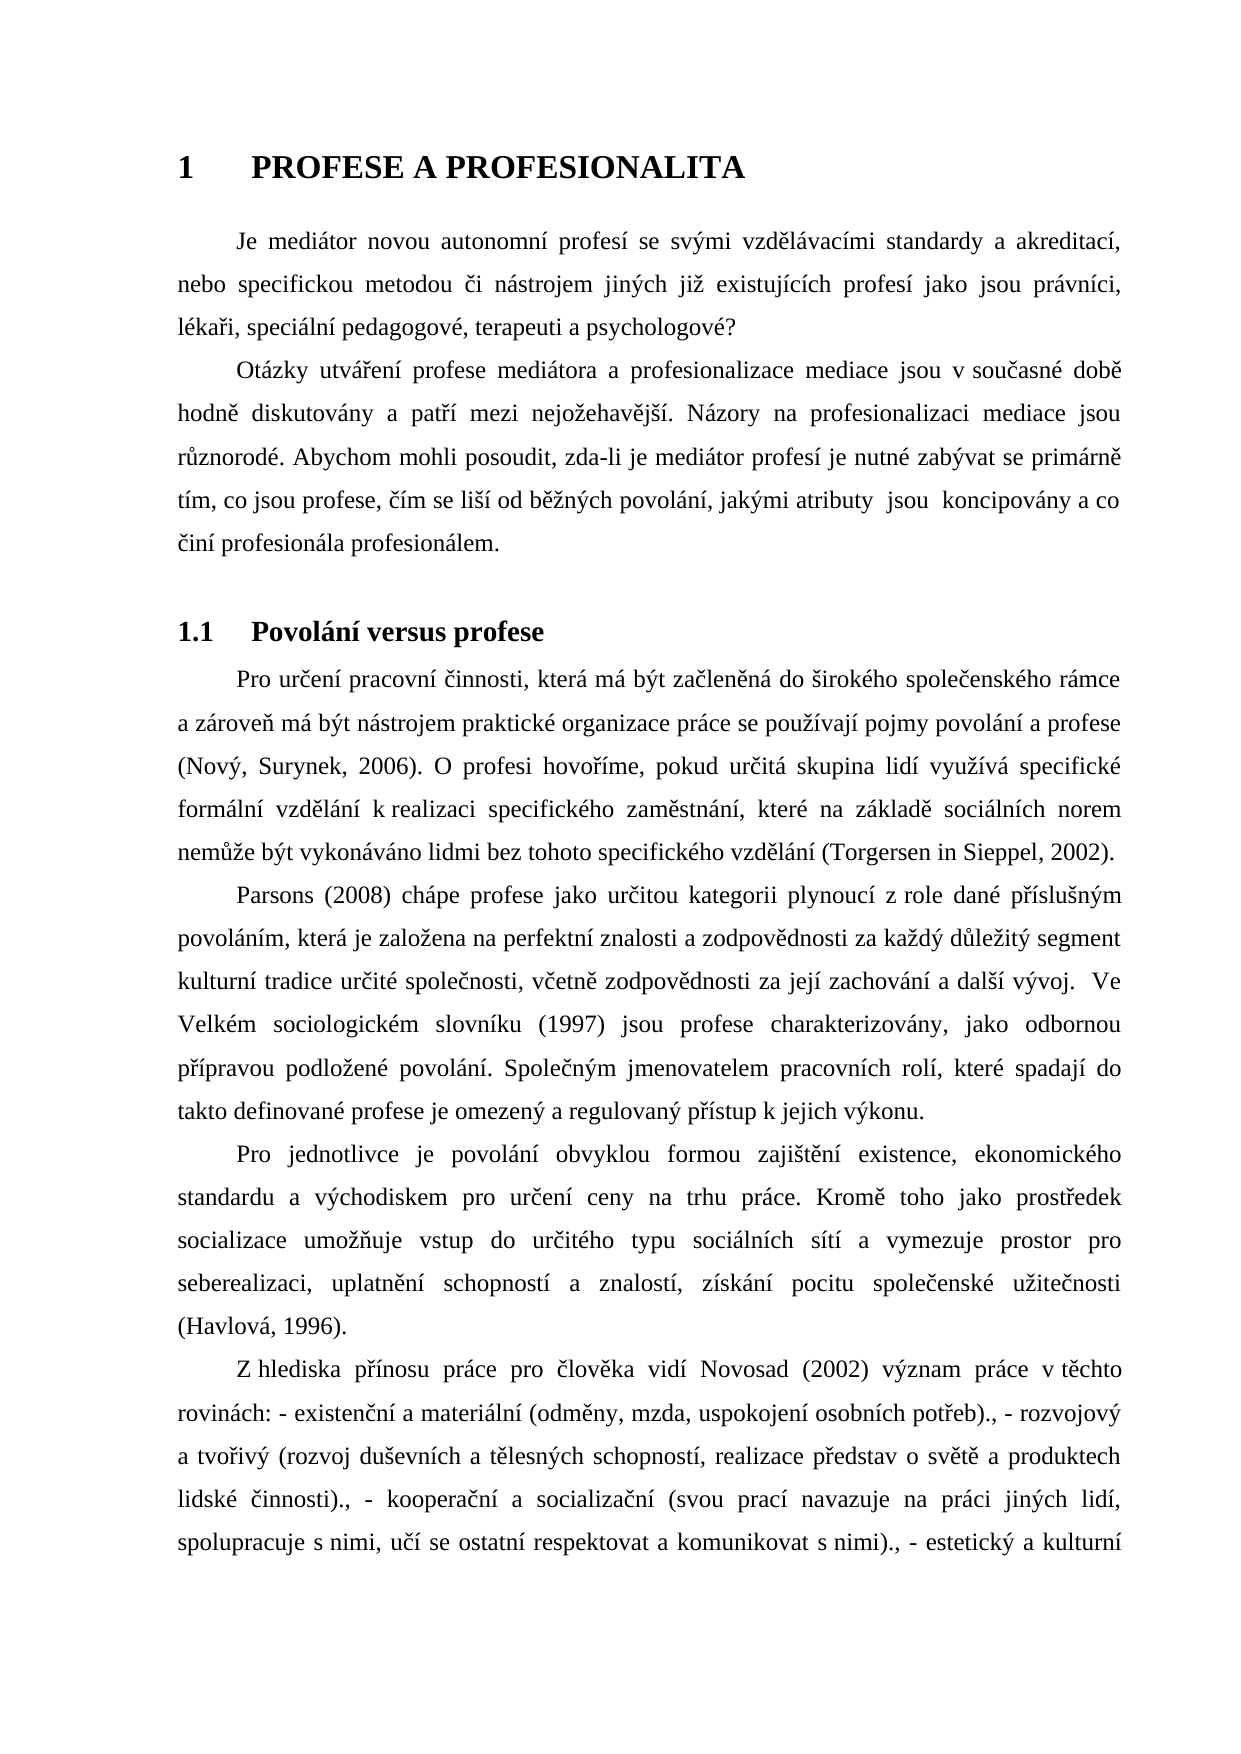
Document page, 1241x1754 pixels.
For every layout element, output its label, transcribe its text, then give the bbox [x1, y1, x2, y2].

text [177, 1354, 1122, 1556]
text Parsons (2008) chápe profese jako určitou kategorii plynoucí z role dané příslušným povoláním, která je založena na perfektní znalosti a zodpovědnosti za každý důležitý segment kulturní tradice určité společnosti, včetně zodpovědnosti za její zachování a další vývoj. Ve Velkém sociologickém slovníku (1997) jsou profese charakterizovány, jako odbornou přípravou podložené povolání. Společným jmenovatelem pracovních rolí, které spadají do takto definované profese je omezený a regulovaný přístup k jejich výkonu. [177, 880, 1122, 1124]
text Je mediátor novou autonomní profesí se svými vzdělávacími standardy a akreditací, nebo specifickou metodou či nástrojem jiných již existujících profesí jako jsou právníci, lékaři, speciální pedagogové, terapeuti a psychologové? [177, 226, 1122, 341]
text Pro jednotlivce je povolání obvyklou formou zajištění existence, ekonomického standardu a východiskem pro určení ceny na trhu práce. Kromě toho jako prostředek socializace umožňuje vstup do určitého typu sociálních sítí a vymezuje prostor pro seberealizaci, uplatnění schopností a znalostí, získání pocitu společenské užitečnosti (Havlová, 1996). [177, 1139, 1122, 1340]
text 1.1 Povolání versus profese [177, 614, 1122, 648]
text 1 PROFESE A PROFESIONALITA [177, 148, 1122, 186]
text Pro určení pracovní činnosti, která má být začleněná do širokého společenského rámce a zároveň má být nástrojem praktické organizace práce se používají pojmy povolání a profese (Nový, Surynek, 2006). O profesi hovoříme, pokud určitá skupina lidí využívá specifické formální vzdělání k realizaci specifického zaměstnání, které na základě sociálních norem nemůže být vykonáváno lidmi bez tohoto specifického vzdělání (Torgersen in Sieppel, 2002). [177, 664, 1122, 866]
text Otázky utváření profese mediátora a profesionalizace mediace jsou v současné době hodně diskutovány a patří mezi nejožehavější. Názory na profesionalizaci mediace jsou různorodé. Abychom mohli posoudit, zda-li je mediátor profesí je nutné zabývat se primárně tím, co jsou profese, čím se liší od běžných povolání, jakými atributy jsou koncipovány a co činí profesionála profesionálem. [177, 355, 1122, 557]
